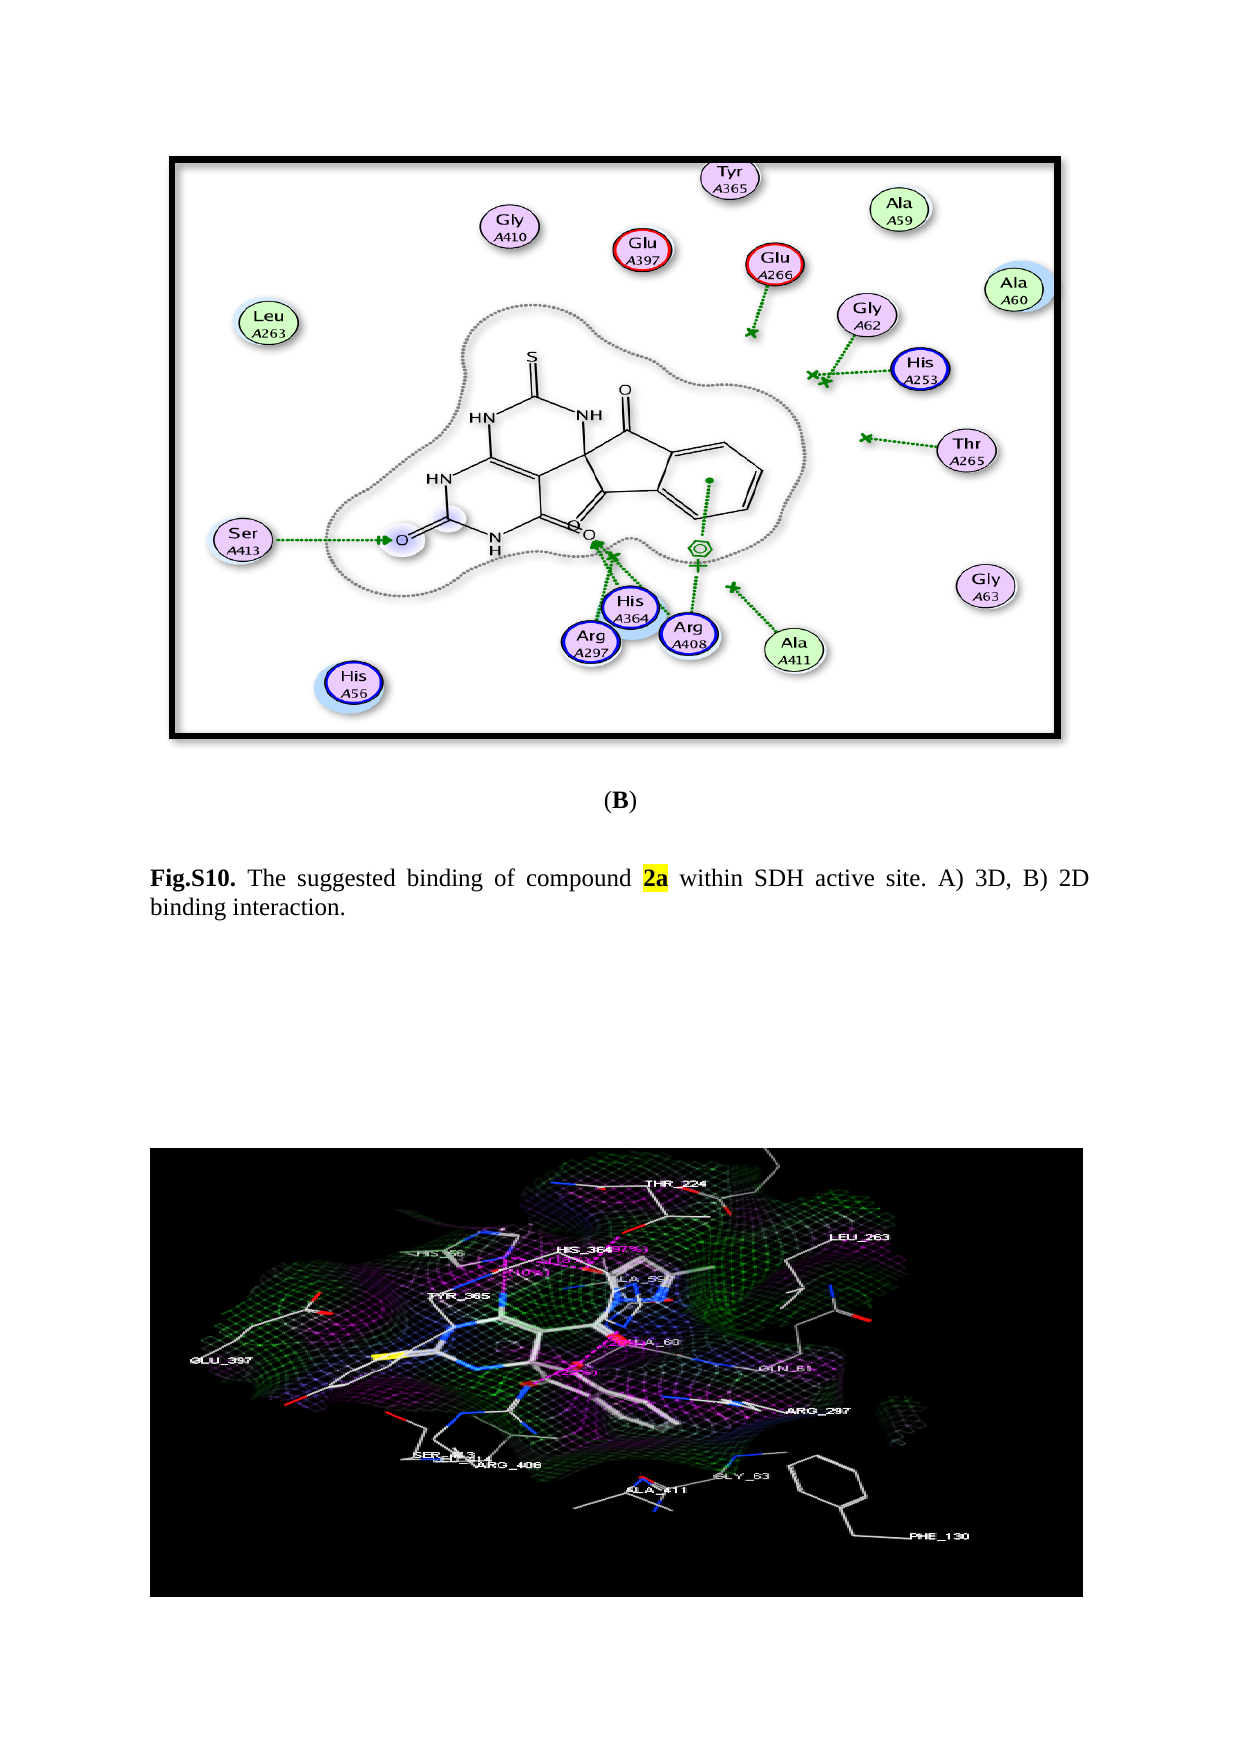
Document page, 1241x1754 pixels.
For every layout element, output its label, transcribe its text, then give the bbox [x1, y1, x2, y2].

picture [175, 163, 1054, 733]
text Fig.S10. The suggested binding of compound 2a within SDH active site. A) 3D, B) 2D binding interaction. [150, 863, 1090, 921]
picture [150, 1148, 1083, 1597]
